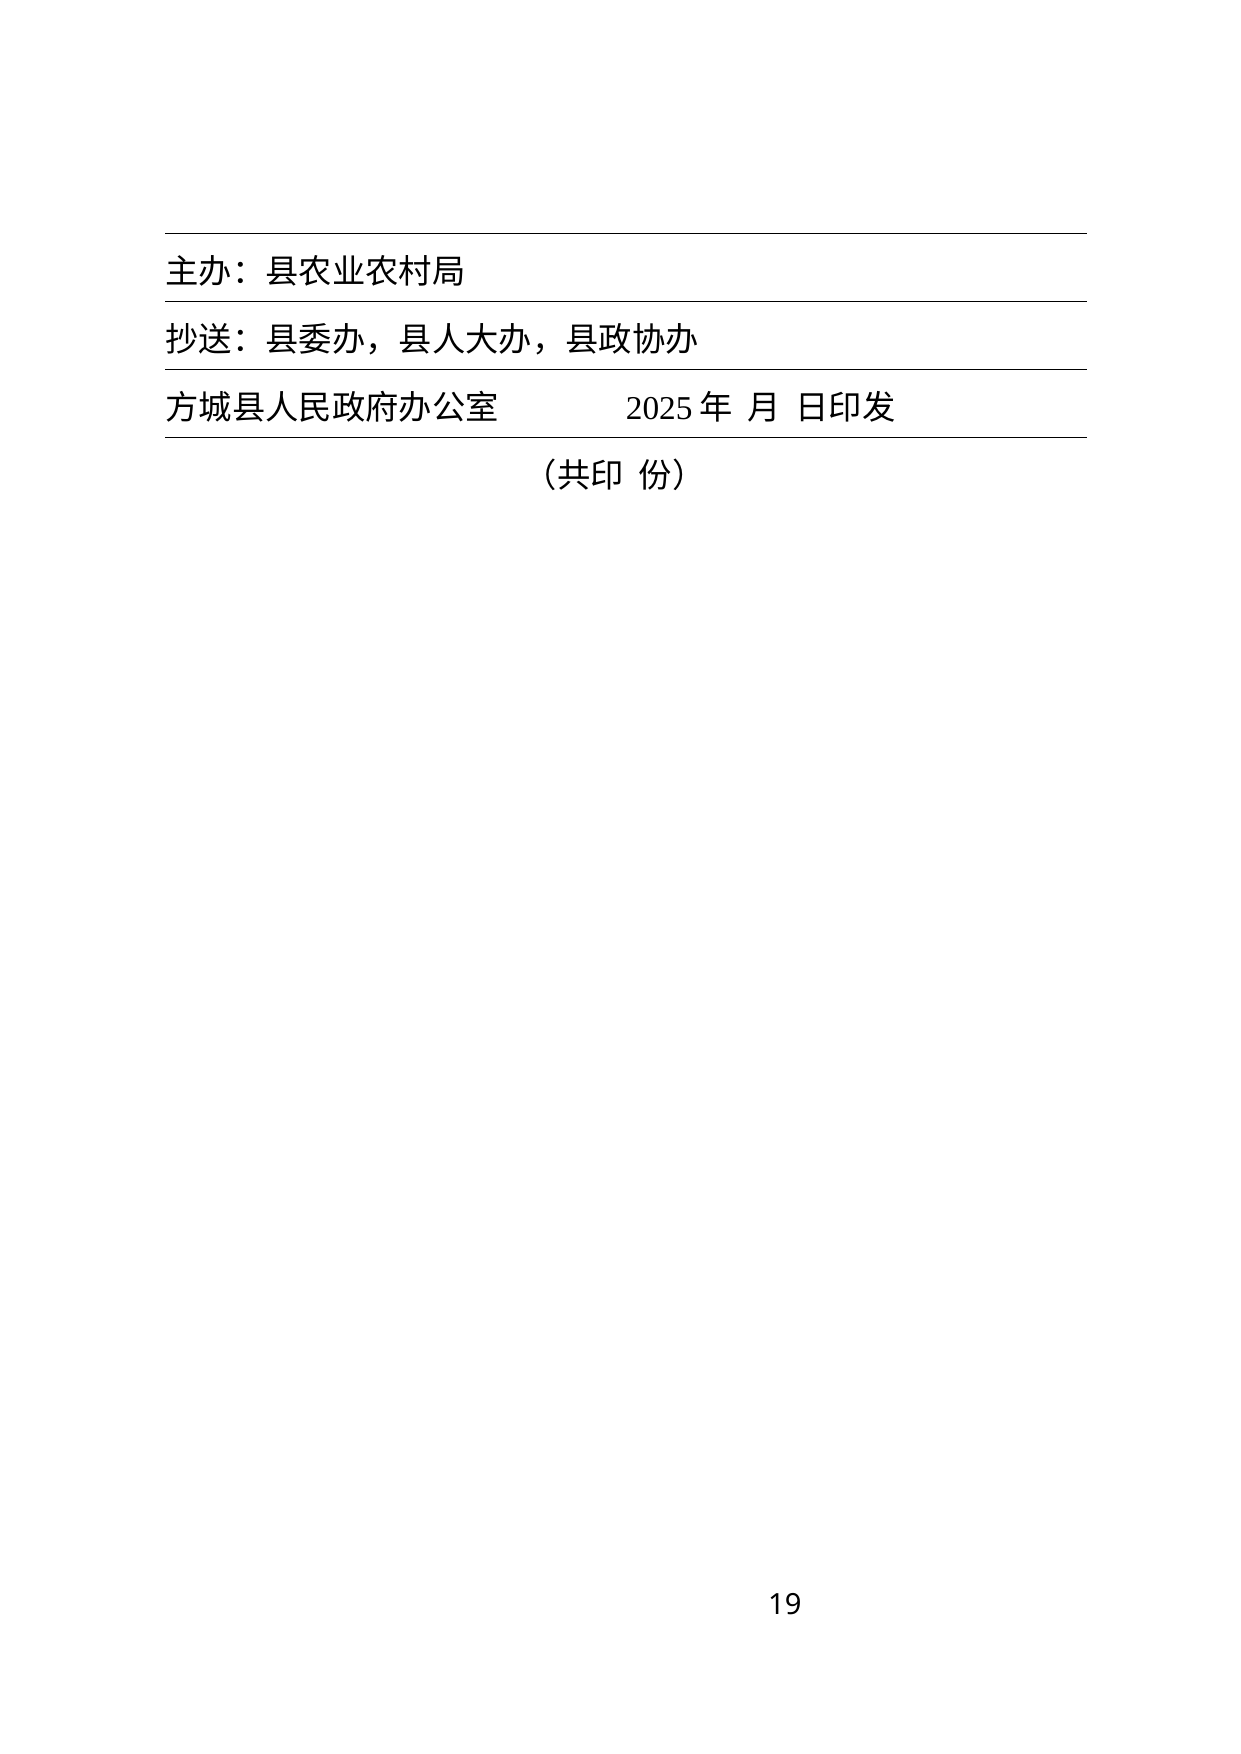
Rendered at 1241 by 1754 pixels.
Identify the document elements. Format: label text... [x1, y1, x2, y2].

text （共印 份） [165, 438, 1087, 505]
text 主办：县农业农村局 [165, 234, 1087, 301]
text 方城县人民政府办公室 2025年 月 日印发 [165, 370, 1087, 437]
text 抄送：县委办，县人大办，县政协办 [165, 302, 1087, 369]
